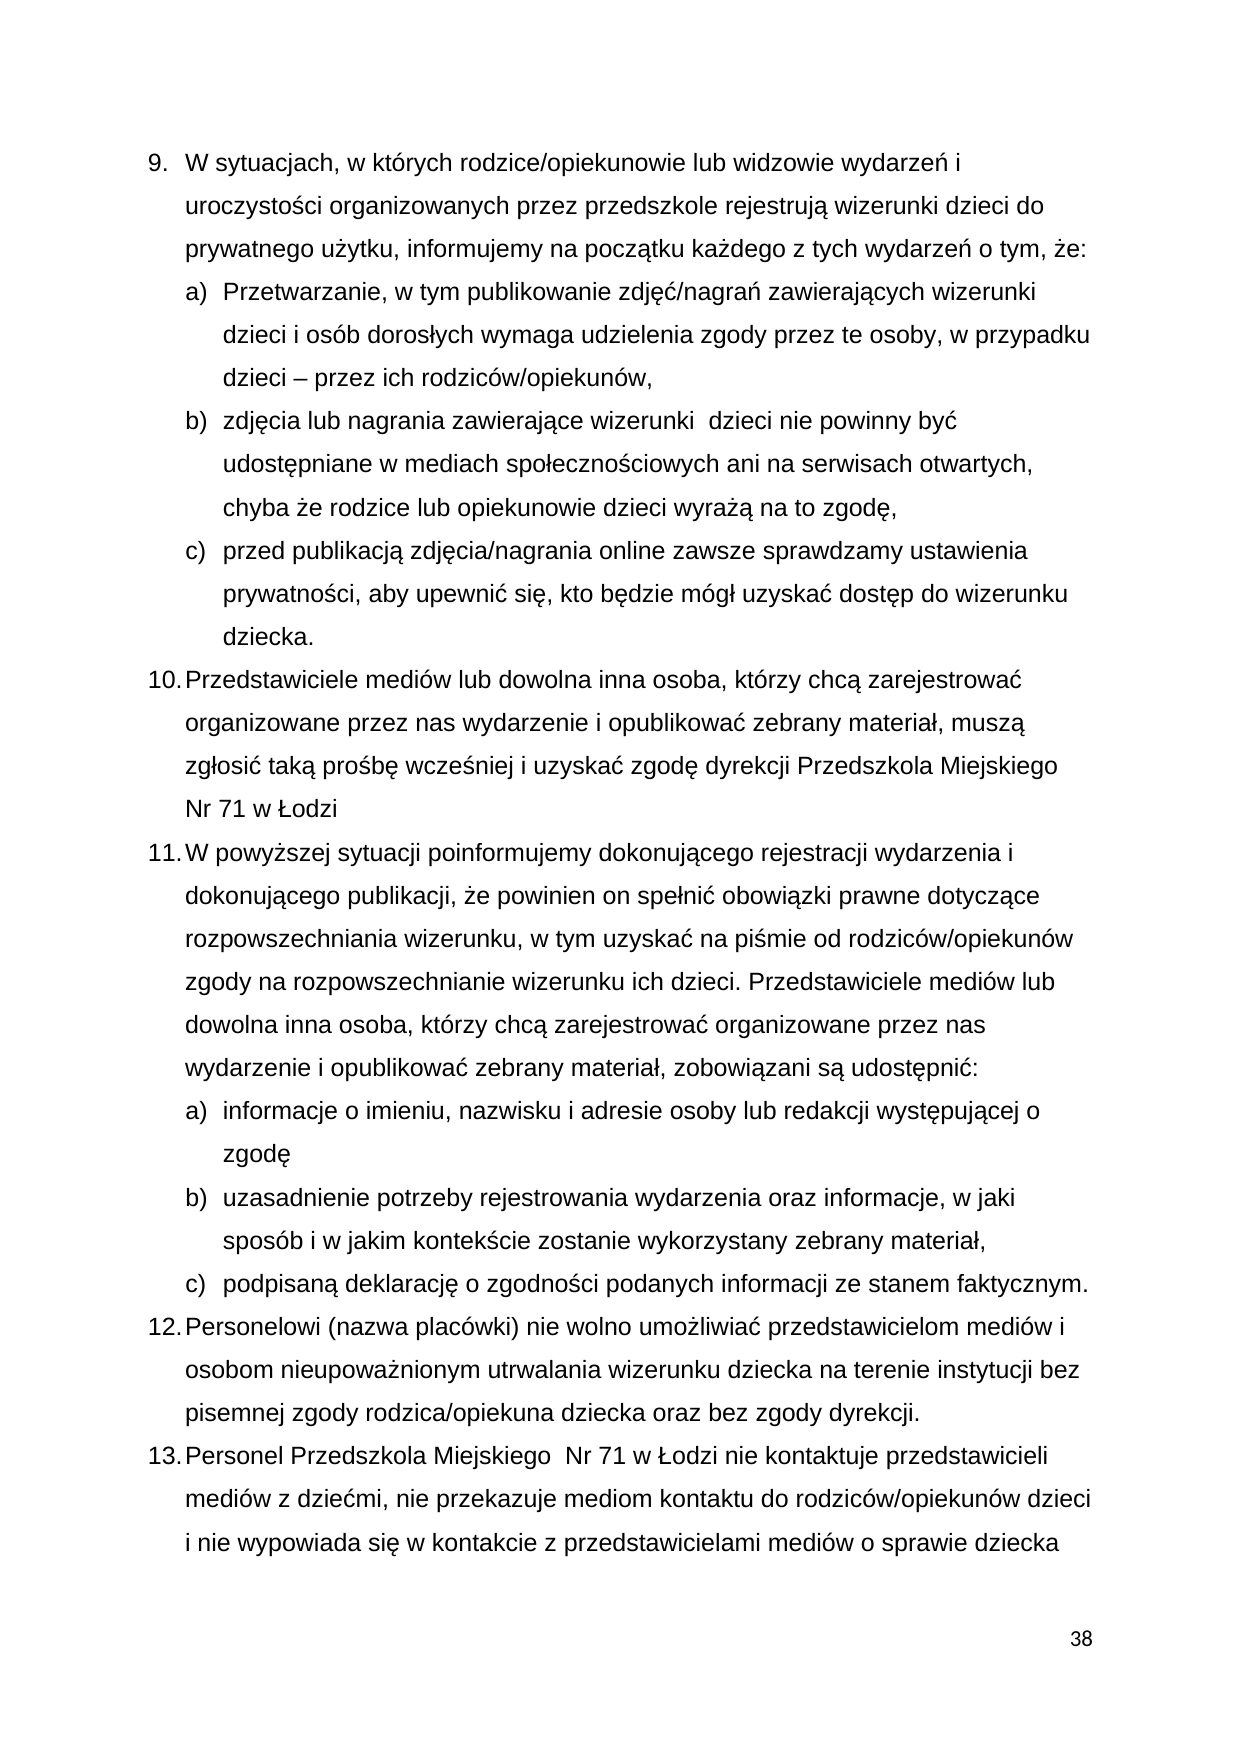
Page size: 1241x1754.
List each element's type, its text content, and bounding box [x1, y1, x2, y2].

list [148, 1441, 1093, 1556]
list przed publikacją zdjęcia/nagrania online zawsze sprawdzamy ustawienia prywatności, aby upewnić się, kto będzie mógł uzyskać dostęp do wizerunku dziecka. [185, 536, 1093, 651]
list uzasadnienie potrzeby rejestrowania wydarzenia oraz informacje, w jaki sposób i w jakim kontekście zostanie wykorzystany zebrany materiał, [185, 1183, 1093, 1254]
list W powyższej sytuacji poinformujemy dokonującego rejestracji wydarzenia i dokonującego publikacji, że powinien on spełnić obowiązki prawne dotyczące rozpowszechniania wizerunku, w tym uzyskać na piśmie od rodziców/opiekunów zgody na rozpowszechnianie wizerunku ich dzieci. Przedstawiciele mediów lub dowolna inna osoba, którzy chcą zarejestrować organizowane przez nas wydarzenie i opublikować zebrany materiał, zobowiązani są udostępnić: [148, 838, 1093, 1082]
list W sytuacjach, w których rodzice/opiekunowie lub widzowie wydarzeń i uroczystości organizowanych przez przedszkole rejestrują wizerunki dzieci do prywatnego użytku, informujemy na początku każdego z tych wydarzeń o tym, że: [148, 148, 1093, 263]
list podpisaną deklarację o zgodności podanych informacji ze stanem faktycznym. [185, 1269, 1093, 1298]
list Personelowi (nazwa placówki) nie wolno umożliwiać przedstawicielom mediów i osobom nieupoważnionym utrwalania wizerunku dziecka na terenie instytucji bez pisemnej zgody rodzica/opiekuna dziecka oraz bez zgody dyrekcji. [148, 1312, 1093, 1427]
list Przedstawiciele mediów lub dowolna inna osoba, którzy chcą zarejestrować organizowane przez nas wydarzenie i opublikować zebrany materiał, muszą zgłosić taką prośbę wcześniej i uzyskać zgodę dyrekcji Przedszkola Miejskiego Nr 71 w Łodzi [148, 665, 1093, 823]
list zdjęcia lub nagrania zawierające wizerunki dzieci nie powinny być udostępniane w mediach społecznościowych ani na serwisach otwartych, chyba że rodzice lub opiekunowie dzieci wyrażą na to zgodę, [185, 406, 1093, 521]
list informacje o imieniu, nazwisku i adresie osoby lub redakcji występującej o zgodę [185, 1096, 1093, 1168]
list Przetwarzanie, w tym publikowanie zdjęć/nagrań zawierających wizerunki dzieci i osób dorosłych wymaga udzielenia zgody przez te osoby, w przypadku dzieci – przez ich rodziców/opiekunów, [185, 277, 1093, 392]
